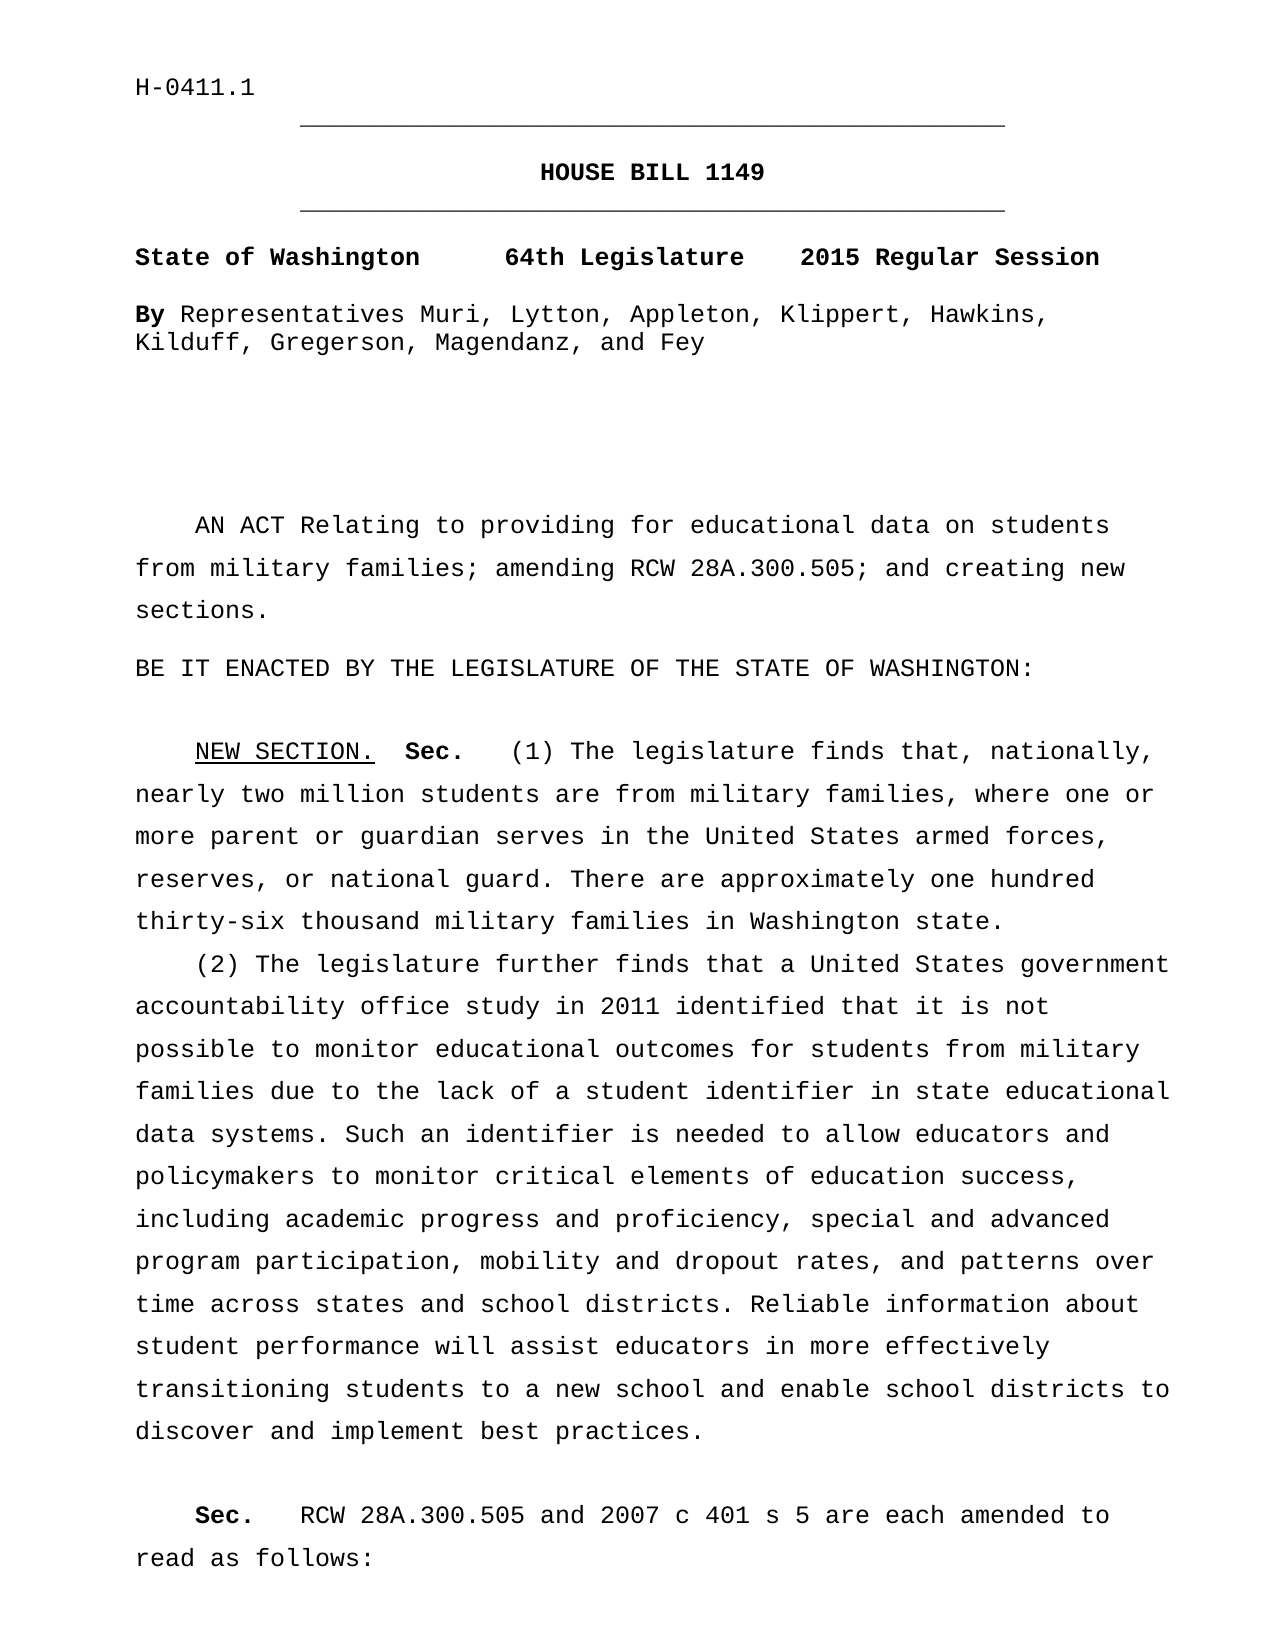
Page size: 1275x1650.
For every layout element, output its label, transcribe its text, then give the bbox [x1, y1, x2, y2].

text AN ACT Relating to providing for educational data on students from military families; amending RCW 28A.300.505; and creating new sections. [135, 500, 1170, 627]
text _______________________________________________ [135, 188, 1170, 217]
text Sec. RCW 28A.300.505 and 2007 c 401 s 5 are each amended to read as follows: [135, 1490, 1170, 1575]
text BE IT ENACTED BY THE LEGISLATURE OF THE STATE OF WASHINGTON: [135, 656, 1170, 684]
text NEW SECTION. Sec. (1) The legislature finds that, nationally, nearly two million students are from military families, where one or more parent or guardian serves in the United States armed forces, reserves, or national guard. There are approximately one hundred thirty-six thousand military families in Washington state. [135, 726, 1170, 938]
text HOUSE BILL 1149 [135, 160, 1170, 188]
text H-0411.1 [135, 75, 1170, 103]
text By Representatives Muri, Lytton, Appleton, Klippert, Hawkins, Kilduff, Gregerson, Magendanz, and Fey [135, 302, 1170, 358]
text _______________________________________________ [135, 103, 1170, 132]
text (2) The legislature further finds that a United States government accountability office study in 2011 identified that it is not possible to monitor educational outcomes for students from military families due to the lack of a student identifier in state educational data systems. Such an identifier is needed to allow educators and policymakers to monitor critical elements of education success, including academic progress and proficiency, special and advanced program participation, mobility and dropout rates, and patterns over time across states and school districts. Reliable information about student performance will assist educators in more effectively transitioning students to a new school and enable school districts to discover and implement best practices. [135, 938, 1170, 1448]
text State of Washington 64th Legislature 2015 Regular Session [135, 245, 1170, 273]
